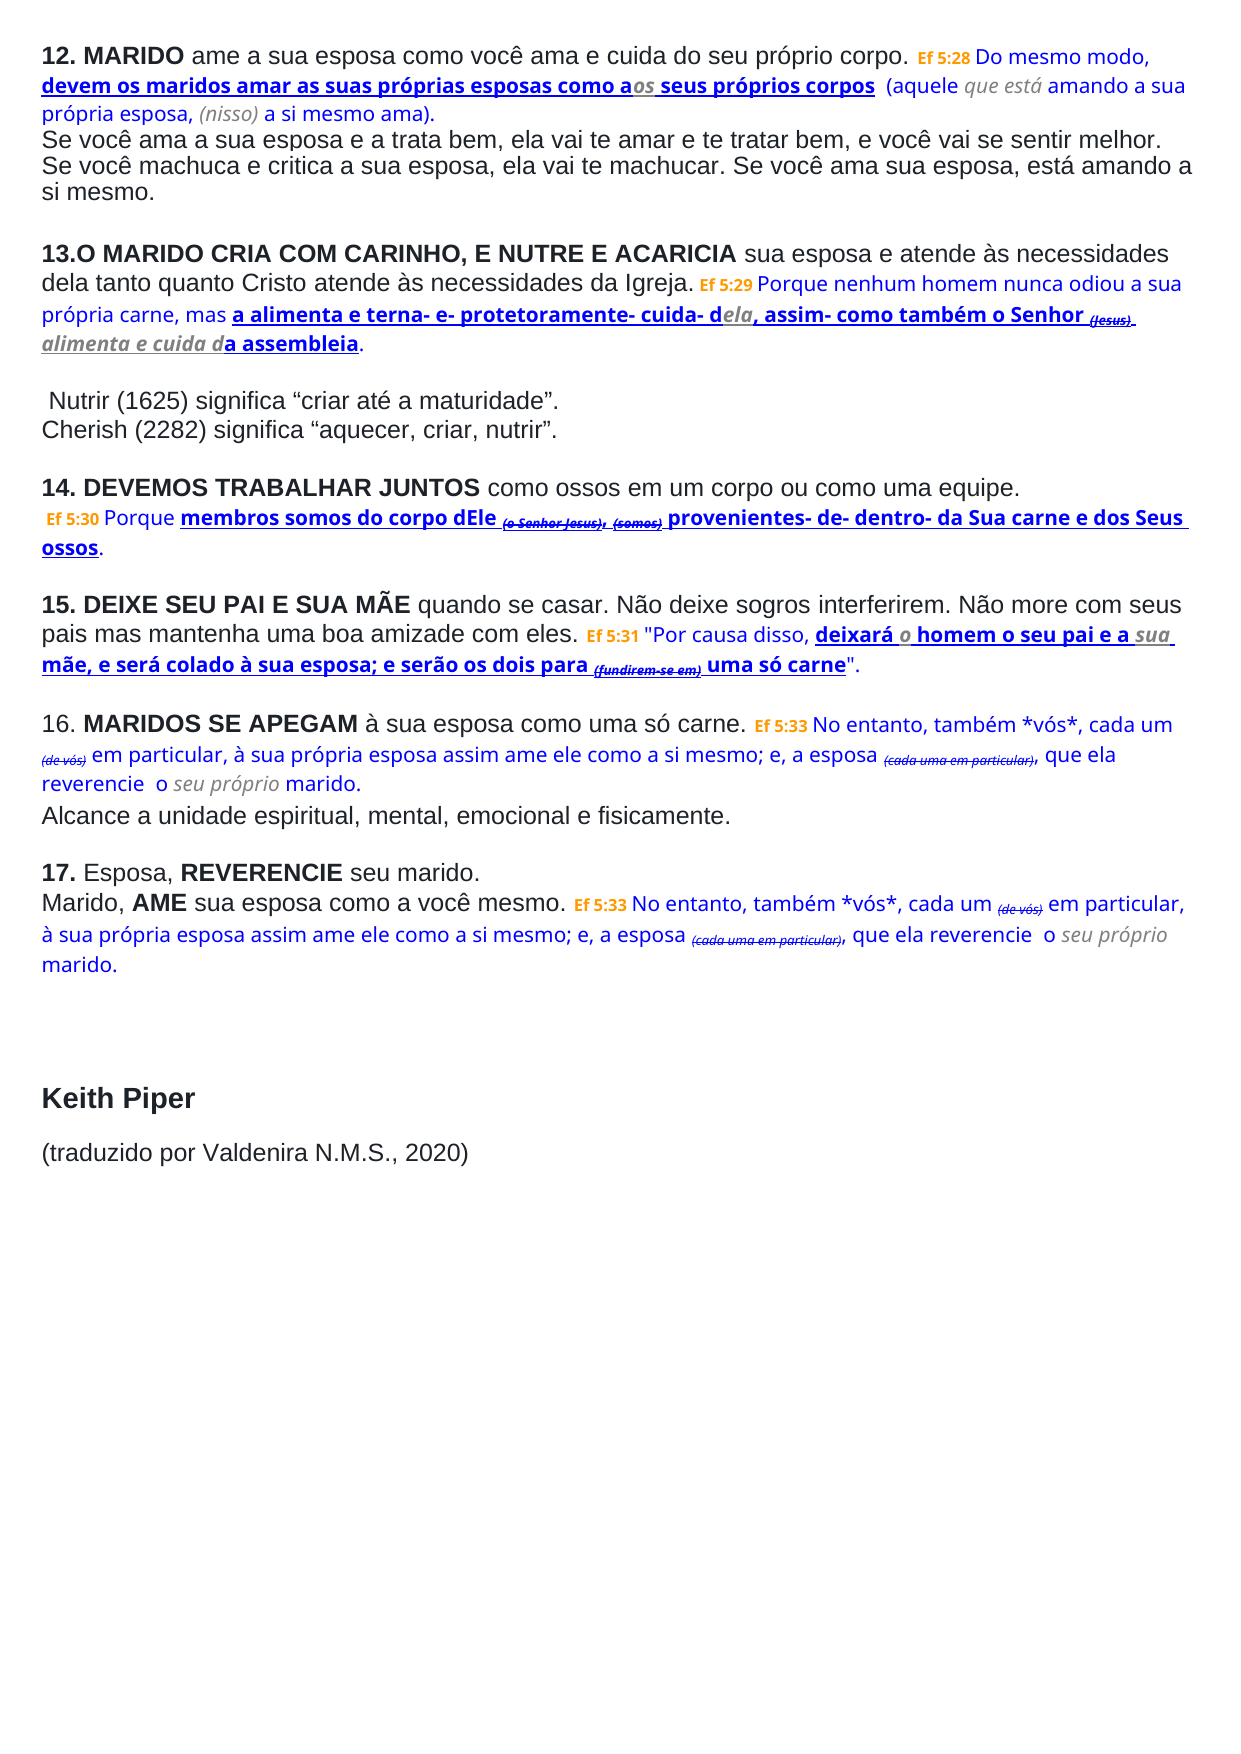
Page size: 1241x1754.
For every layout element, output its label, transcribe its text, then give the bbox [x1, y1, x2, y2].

text 15. DEIXE SEU PAI E SUA MÃE quando se casar. Não deixe sogros interferirem. Não more com seus pais mas mantenha uma boa amizade com eles. Ef 5:31 "Por causa disso, deixará o homem o seu pai e a sua mãe, e será colado à sua esposa; e serão os dois para (fundirem-se em) uma só carne". [41, 590, 1194, 679]
text Se você ama a sua esposa e a trata bem, ela vai te amar e te tratar bem, e você vai se sentir melhor. Se você machuca e critica a sua esposa, ela vai te machucar. Se você ama sua esposa, está amando a si mesmo. [41, 128, 1199, 236]
text 13.O MARIDO CRIA COM CARINHO, E NUTRE E ACARICIA sua esposa e atende às necessidades dela tanto quanto Cristo atende às necessidades da Igreja. Ef 5:29 Porque nenhum homem nunca odiou a sua própria carne, mas a alimenta e terna- e- protetoramente- cuida- dela, assim- como também o Senhor (Jesus) alimenta e cuida da assembleia. [41, 239, 1194, 357]
text 16. MARIDOS SE APEGAM à sua esposa como uma só carne. Ef 5:33 No entanto, também *vós*, cada um (de vós) em particular, à sua própria esposa assim ame ele como a si mesmo; e, a esposa (cada uma em particular), que ela reverencie o seu próprio marido. [41, 708, 1194, 798]
text Nutrir (1625) significa “criar até a maturidade”. Cherish (2282) significa “aquecer, criar, nutrir”. 14. DEVEMOS TRABALHAR JUNTOS como ossos em um corpo ou como uma equipe. Ef 5:30 Porque membros somos do corpo dEle (o Senhor Jesus), (somos) provenientes- de- dentro- da Sua carne e dos Seus ossos. [41, 386, 1194, 561]
text Alcance a unidade espiritual, mental, emocional e fisicamente. 17. Esposa, REVERENCIE seu marido. Marido, AME sua esposa como a você mesmo. Ef 5:33 No entanto, também *vós*, cada um (de vós) em particular, à sua própria esposa assim ame ele como a si mesmo; e, a esposa (cada uma em particular), que ela reverencie o seu próprio marido. [41, 801, 1194, 978]
text 12. MARIDO ame a sua esposa como você ama e cuida do seu próprio corpo. Ef 5:28 Do mesmo modo, devem os maridos amar as suas próprias esposas como aos seus próprios corpos (aquele que está amando a sua própria esposa, (nisso) a si mesmo ama). [41, 41, 1194, 128]
text Keith Piper (traduzido por Valdenira N.M.S., 2020) [41, 1084, 1199, 1167]
